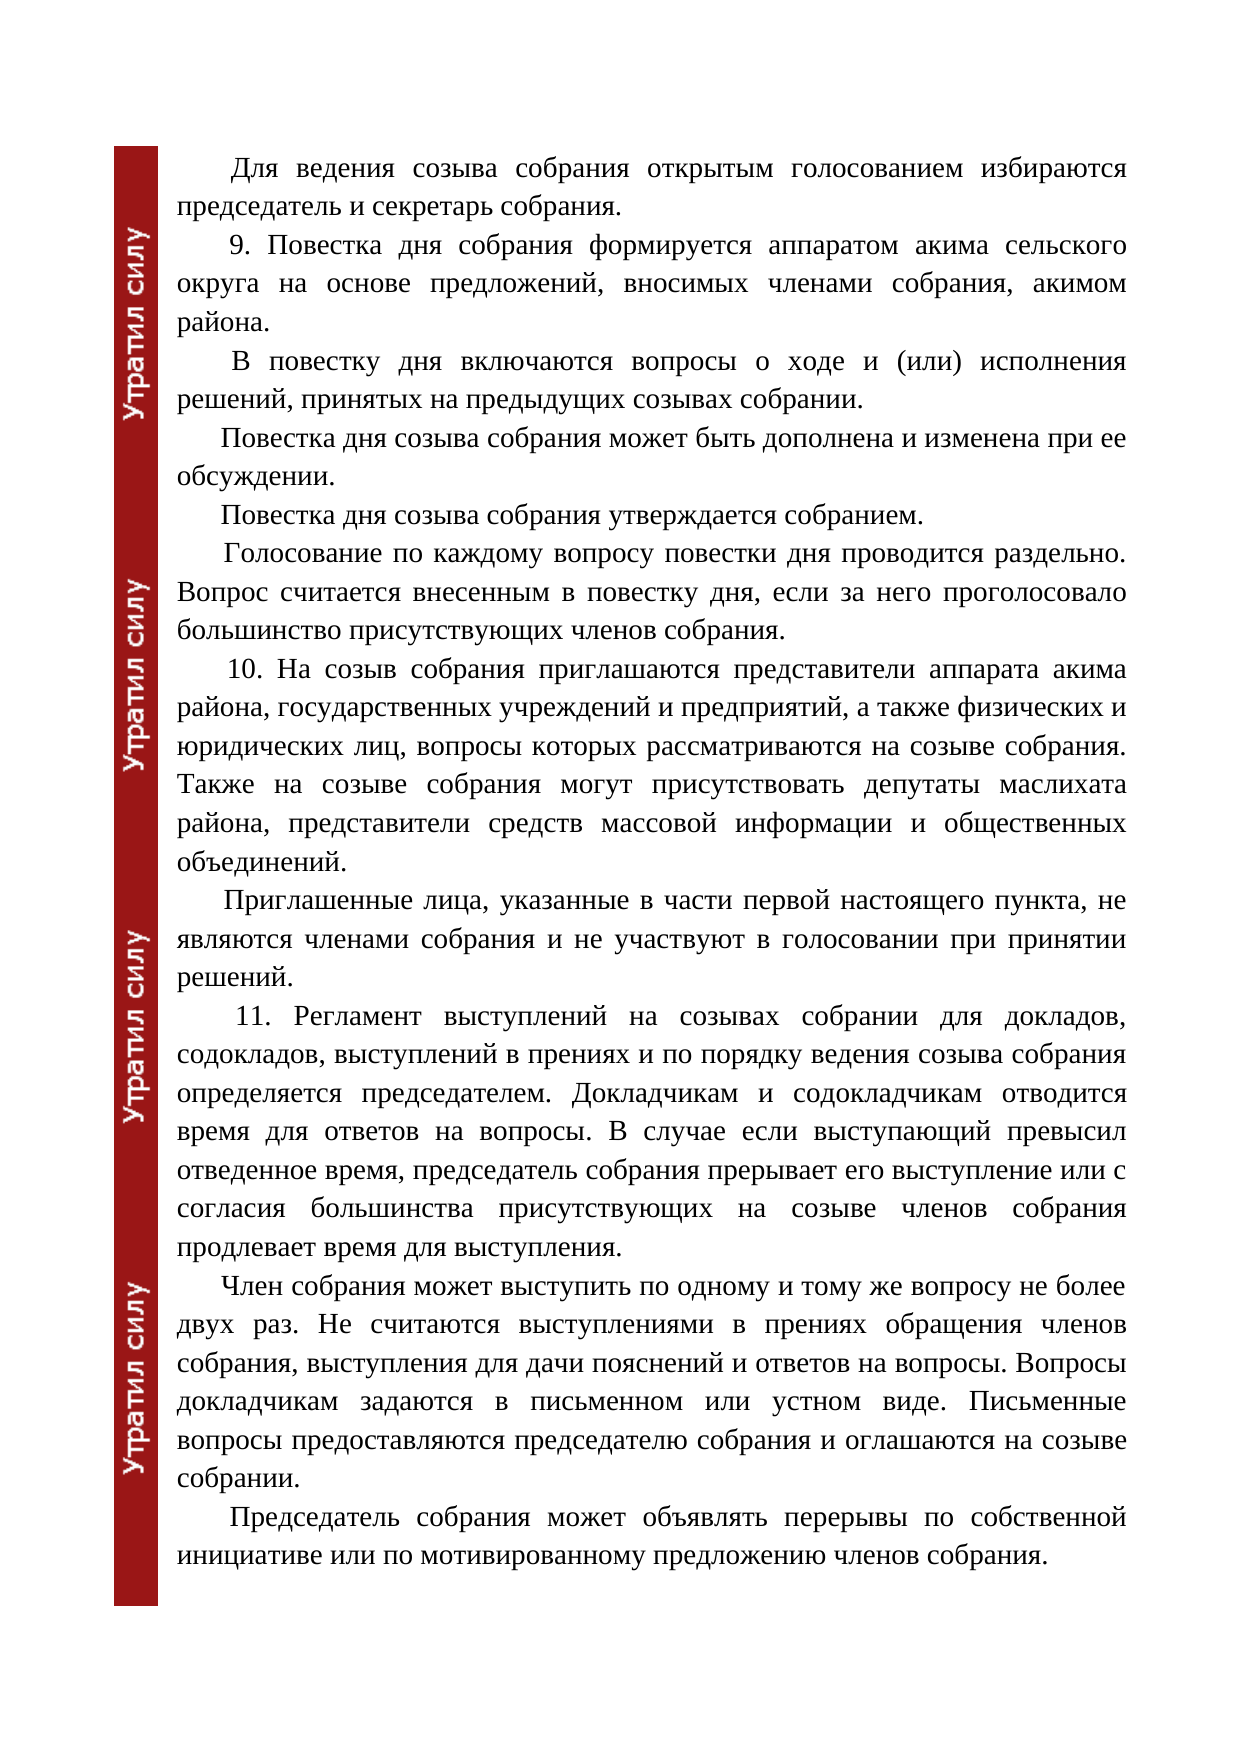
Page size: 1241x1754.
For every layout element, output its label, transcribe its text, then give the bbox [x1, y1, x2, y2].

picture [114, 530, 158, 535]
text 11. Регламент выступлений на созывах собрании для докладов, содокладов, выступлений в прениях и по порядку ведения созыва собрания определяется председателем. Докладчикам и содокладчикам отводится время для ответов на вопросы. В случае если выступающий превысил отведенное время, председатель собрания прерывает его выступление или с согласия большинства присутствующих на созыве членов собрания продлевает время для выступления. [112, 998, 1128, 1263]
picture [114, 338, 158, 343]
text 9. Повестка дня собрания формируется аппаратом акима сельского округа на основе предложений, вносимых членами собрания, акимом района. [112, 227, 1128, 338]
picture [114, 146, 158, 150]
text Голосование по каждому вопросу повестки дня проводится раздельно. Вопрос считается внесенным в повестку дня, если за него проголосовало большинство присутствующих членов собрания. [112, 535, 1128, 646]
text Повестка дня созыва собрания утверждается собранием. [112, 497, 1128, 530]
picture [114, 1494, 158, 1499]
picture [114, 222, 158, 227]
text Член собрания может выступить по одному и тому же вопросу не более двух раз. Не считаются выступлениями в прениях обращения членов собрания, выступления для дачи пояснений и ответов на вопросы. Вопросы докладчикам задаются в письменном или устном виде. Письменные вопросы предоставляются председателю собрания и оглашаются на созыве собрании. [112, 1268, 1128, 1494]
text 10. На созыв собрания приглашаются представители аппарата акима района, государственных учреждений и предприятий, а также физических и юридических лиц, вопросы которых рассматриваются на созыве собрания. Также на созыве собрания могут присутствовать депутаты маслихата района, представители средств массовой информации и общественных объединений. [112, 651, 1128, 877]
picture [114, 492, 158, 497]
picture [114, 993, 158, 998]
picture [114, 1571, 158, 1606]
picture [114, 1263, 158, 1268]
picture [114, 415, 158, 420]
text Повестка дня созыва собрания может быть дополнена и изменена при ее обсуждении. [112, 420, 1128, 492]
picture [114, 646, 158, 651]
text Председатель собрания может объявлять перерывы по собственной инициативе или по мотивированному предложению членов собрания. [112, 1499, 1128, 1571]
text Для ведения созыва собрания открытым голосованием избираются председатель и секретарь собрания. [112, 150, 1128, 222]
text В повестку дня включаются вопросы о ходе и (или) исполнения решений, принятых на предыдущих созывах собрании. [112, 343, 1128, 415]
text Приглашенные лица, указанные в части первой настоящего пункта, не являются членами собрания и не участвуют в голосовании при принятии решений. [112, 882, 1128, 993]
picture [114, 877, 158, 882]
